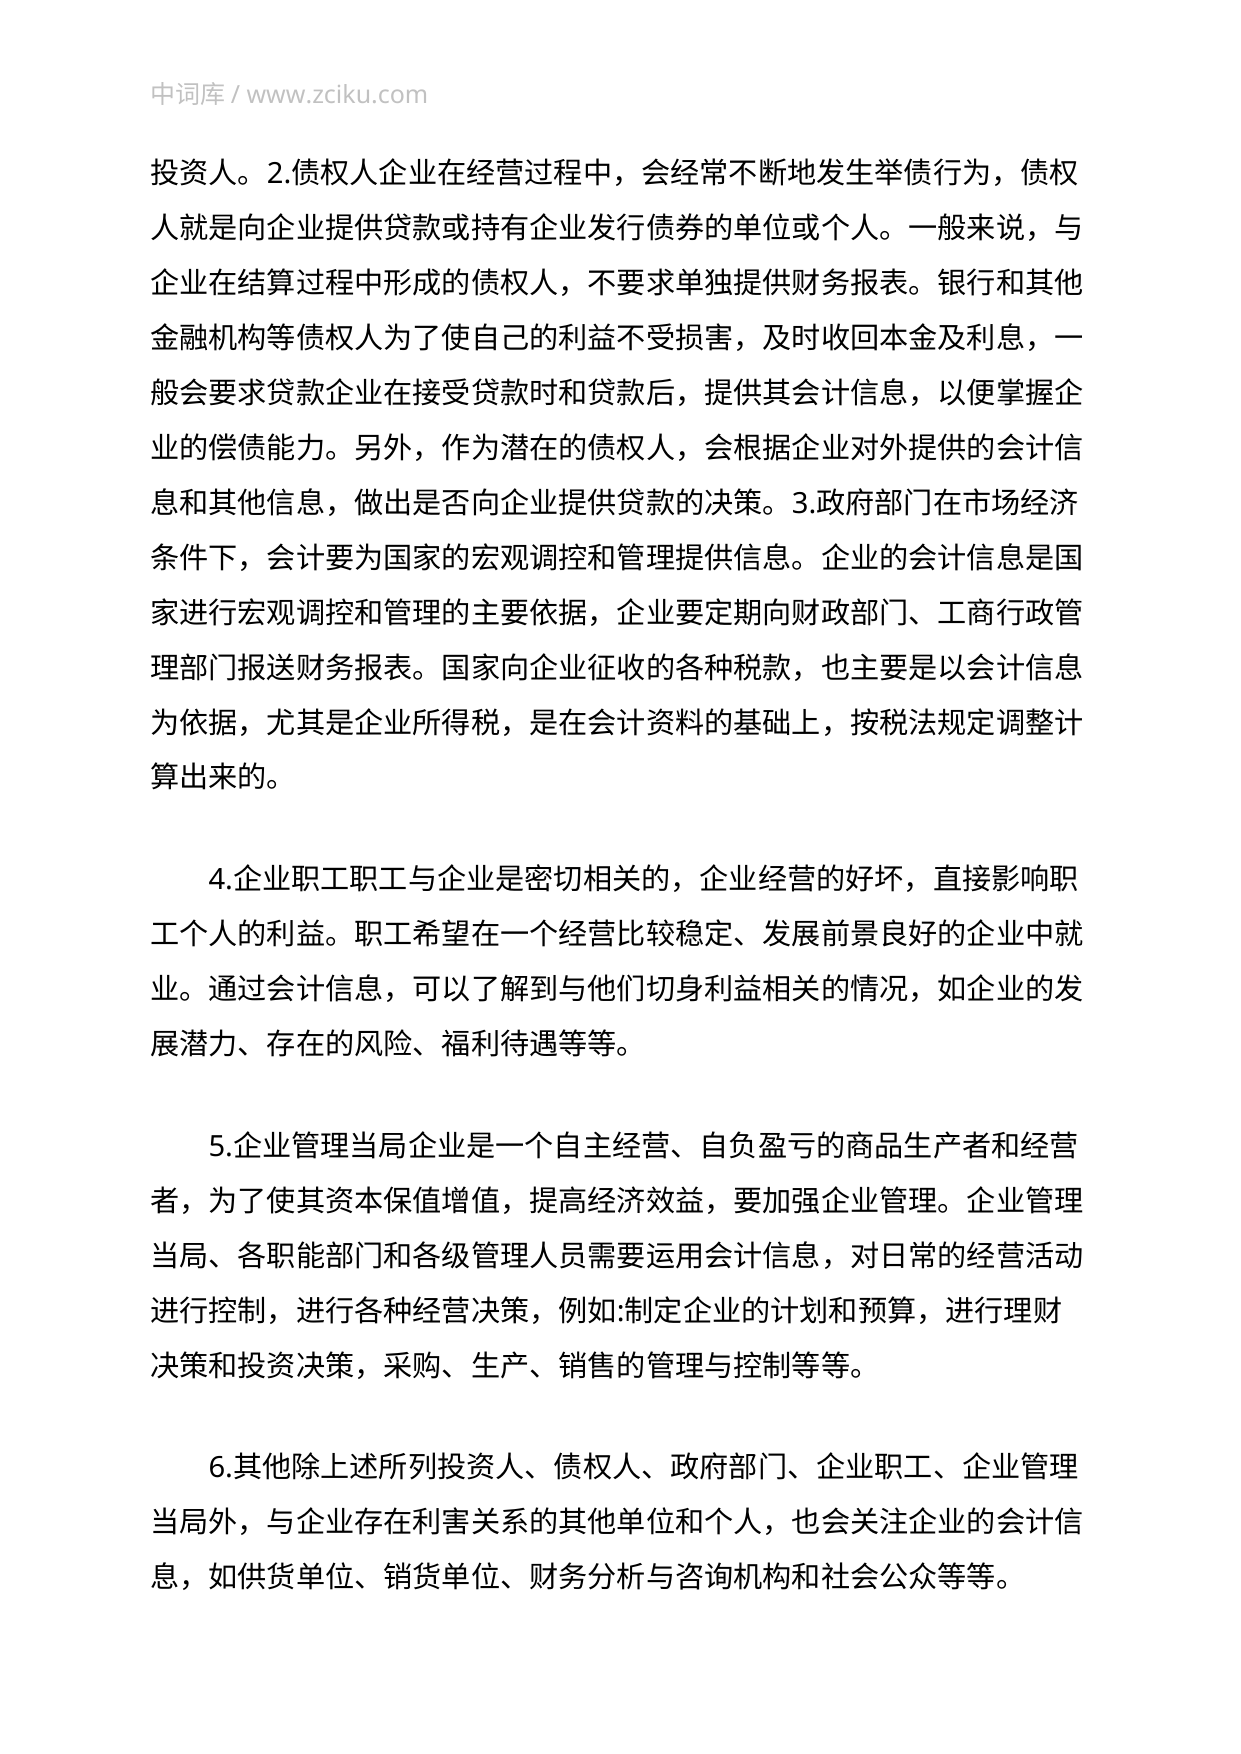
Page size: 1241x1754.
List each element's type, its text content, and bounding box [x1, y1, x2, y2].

text 4.企业职工职工与企业是密切相关的，企业经营的好坏，直接影响职工个人的利益。职工希望在一个经营比较稳定、发展前景良好的企业中就业。通过会计信息，可以了解到与他们切身利益相关的情况，如企业的发展潜力、存在的风险、福利待遇等等。 [150, 856, 1090, 1063]
text 6.其他除上述所列投资人、债权人、政府部门、企业职工、企业管理当局外，与企业存在利害关系的其他单位和个人，也会关注企业的会计信息，如供货单位、销货单位、财务分析与咨询机构和社会公众等等。 [150, 1444, 1090, 1596]
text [150, 150, 1090, 796]
text 5.企业管理当局企业是一个自主经营、自负盈亏的商品生产者和经营者，为了使其资本保值增值，提高经济效益，要加强企业管理。企业管理当局、各职能部门和各级管理人员需要运用会计信息，对日常的经营活动进行控制，进行各种经营决策，例如:制定企业的计划和预算，进行理财决策和投资决策，采购、生产、销售的管理与控制等等。 [150, 1122, 1090, 1384]
